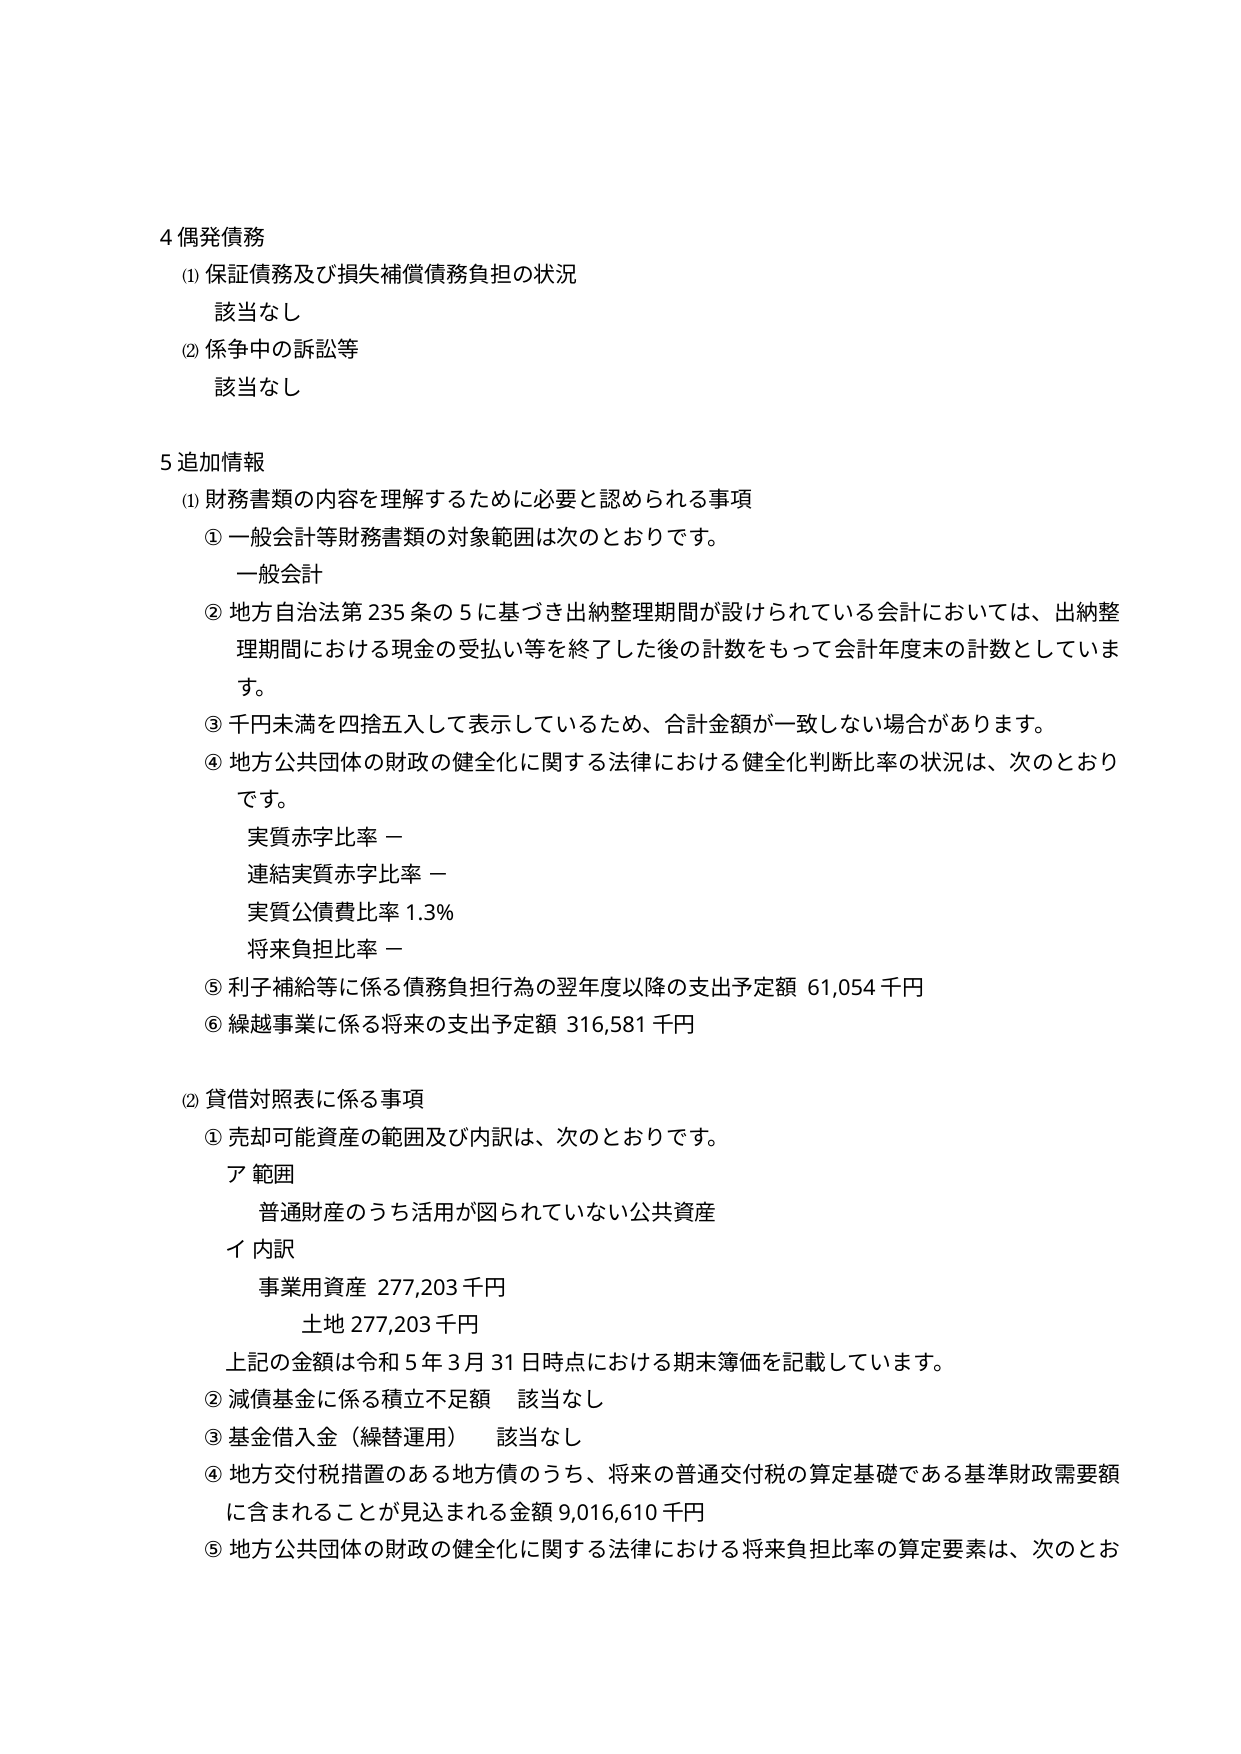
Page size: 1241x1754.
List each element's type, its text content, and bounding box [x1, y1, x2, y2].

text 実質赤字比率 － [247, 817, 1122, 854]
text ⑵ 係争中の訴訟等 [181, 329, 1122, 367]
text ④ 地方公共団体の財政の健全化に関する法律における健全化判断比率の状況は、次のとおりです。 [203, 742, 1122, 817]
text 将来負担比率 － [247, 929, 1122, 967]
text 事業用資産 277,203千円 [258, 1267, 1122, 1304]
text 土地 277,203千円 [280, 1304, 1122, 1342]
text イ 内訳 [225, 1229, 1122, 1267]
text ⑵ 貸借対照表に係る事項 [181, 1079, 1122, 1117]
text ② 減債基金に係る積立不足額 該当なし [203, 1379, 1122, 1417]
text 一般会計 [159, 554, 1122, 592]
text ③ 基金借入金（繰替運用） 該当なし [203, 1417, 1122, 1454]
text 該当なし [214, 292, 1122, 329]
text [203, 1529, 1122, 1567]
text 連結実質赤字比率 － [247, 854, 1122, 892]
text 上記の金額は令和5年3月31日時点における期末簿価を記載しています。 [159, 1342, 1122, 1379]
text 4 偶発債務 [159, 217, 1122, 254]
text ア 範囲 [225, 1154, 1122, 1192]
text 実質公債費比率 1.3% [247, 892, 1122, 929]
text ① 売却可能資産の範囲及び内訳は、次のとおりです。 [203, 1117, 1122, 1154]
text 普通財産のうち活用が図られていない公共資産 [247, 1192, 1122, 1229]
text 5 追加情報 [159, 442, 1122, 479]
text ⑤ 利子補給等に係る債務負担行為の翌年度以降の支出予定額 61,054千円 [203, 967, 1122, 1004]
text 該当なし [203, 367, 1122, 404]
text ⑴ 財務書類の内容を理解するために必要と認められる事項 [181, 479, 1122, 517]
text ⑥ 繰越事業に係る将来の支出予定額 316,581千円 [203, 1004, 1122, 1042]
text ② 地方自治法第235条の5に基づき出納整理期間が設けられている会計においては、出納整理期間における現金の受払い等を終了した後の計数をもって会計年度末の計数としています。 [203, 592, 1122, 704]
text ④ 地方交付税措置のある地方債のうち、将来の普通交付税の算定基礎である基準財政需要額に含まれることが見込まれる金額 9,016,610千円 [203, 1454, 1122, 1529]
text ③ 千円未満を四捨五入して表示しているため、合計金額が一致しない場合があります。 [203, 704, 1122, 742]
text ⑴ 保証債務及び損失補償債務負担の状況 [181, 254, 1122, 292]
text ① 一般会計等財務書類の対象範囲は次のとおりです。 [203, 517, 1122, 554]
